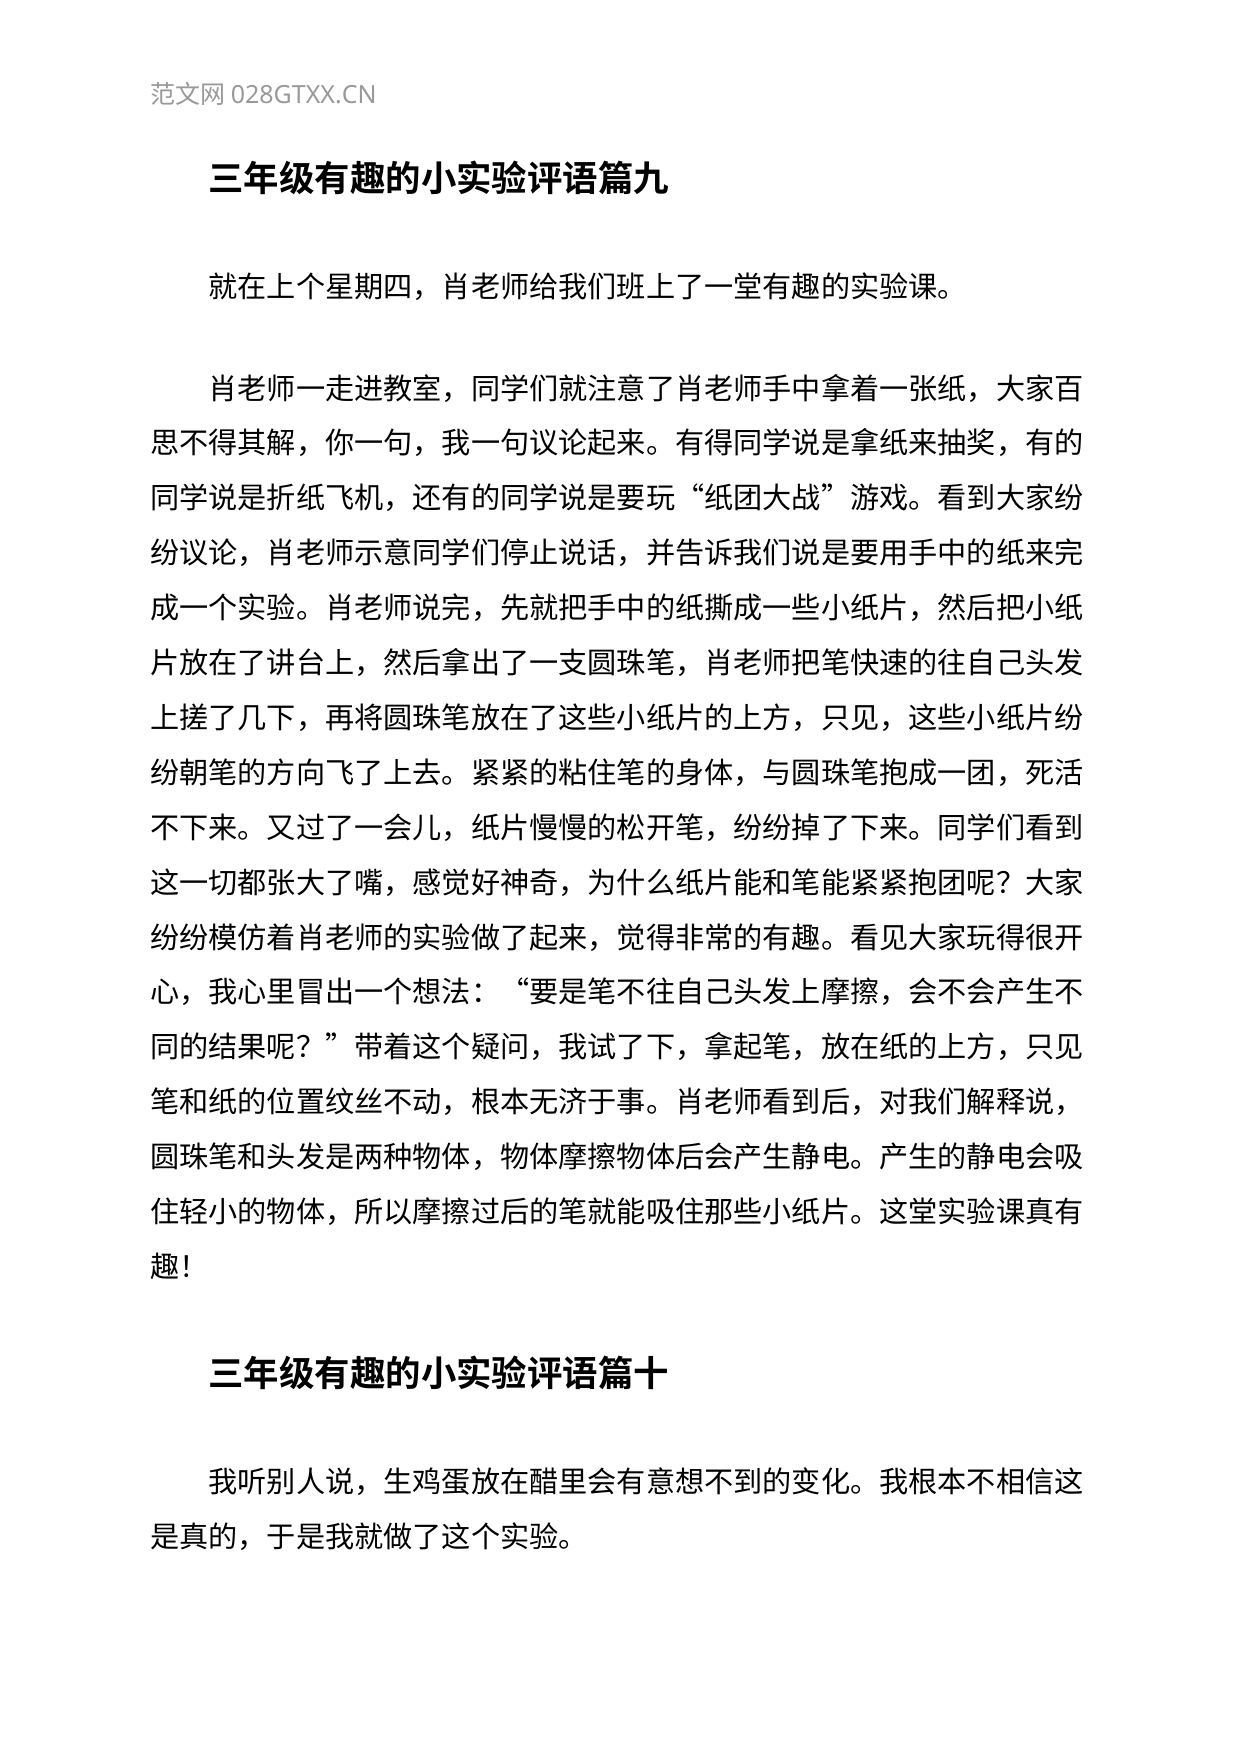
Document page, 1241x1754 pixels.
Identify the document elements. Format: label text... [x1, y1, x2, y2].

text 三年级有趣的小实验评语篇十 [150, 1345, 1090, 1397]
text 我听别人说，生鸡蛋放在醋里会有意想不到的变化。我根本不相信这是真的，于是我就做了这个实验。 [150, 1459, 1090, 1556]
text 肖老师一走进教室，同学们就注意了肖老师手中拿着一张纸，大家百思不得其解，你一句，我一句议论起来。有得同学说是拿纸来抽奖，有的同学说是折纸飞机，还有的同学说是要玩“纸团大战”游戏。看到大家纷纷议论，肖老师示意同学们停止说话，并告诉我们说是要用手中的纸来完成一个实验。肖老师说完，先就把手中的纸撕成一些小纸片，然后把小纸片放在了讲台上，然后拿出了一支圆珠笔，肖老师把笔快速的往自己头发上搓了几下，再将圆珠笔放在了这些小纸片的上方，只见，这些小纸片纷纷朝笔的方向飞了上去。紧紧的粘住笔的身体，与圆珠笔抱成一团，死活不下来。又过了一会儿，纸片慢慢的松开笔，纷纷掉了下来。同学们看到这一切都张大了嘴，感觉好神奇，为什么纸片能和笔能紧紧抱团呢？大家纷纷模仿着肖老师的实验做了起来，觉得非常的有趣。看见大家玩得很开心，我心里冒出一个想法：“要是笔不往自己头发上摩擦，会不会产生不同的结果呢？”带着这个疑问，我试了下，拿起笔，放在纸的上方，只见笔和纸的位置纹丝不动，根本无济于事。肖老师看到后，对我们解释说，圆珠笔和头发是两种物体，物体摩擦物体后会产生静电。产生的静电会吸住轻小的物体，所以摩擦过后的笔就能吸住那些小纸片。这堂实验课真有趣！ [150, 365, 1090, 1286]
text 三年级有趣的小实验评语篇九 [150, 150, 1090, 201]
text 就在上个星期四，肖老师给我们班上了一堂有趣的实验课。 [150, 263, 1090, 306]
